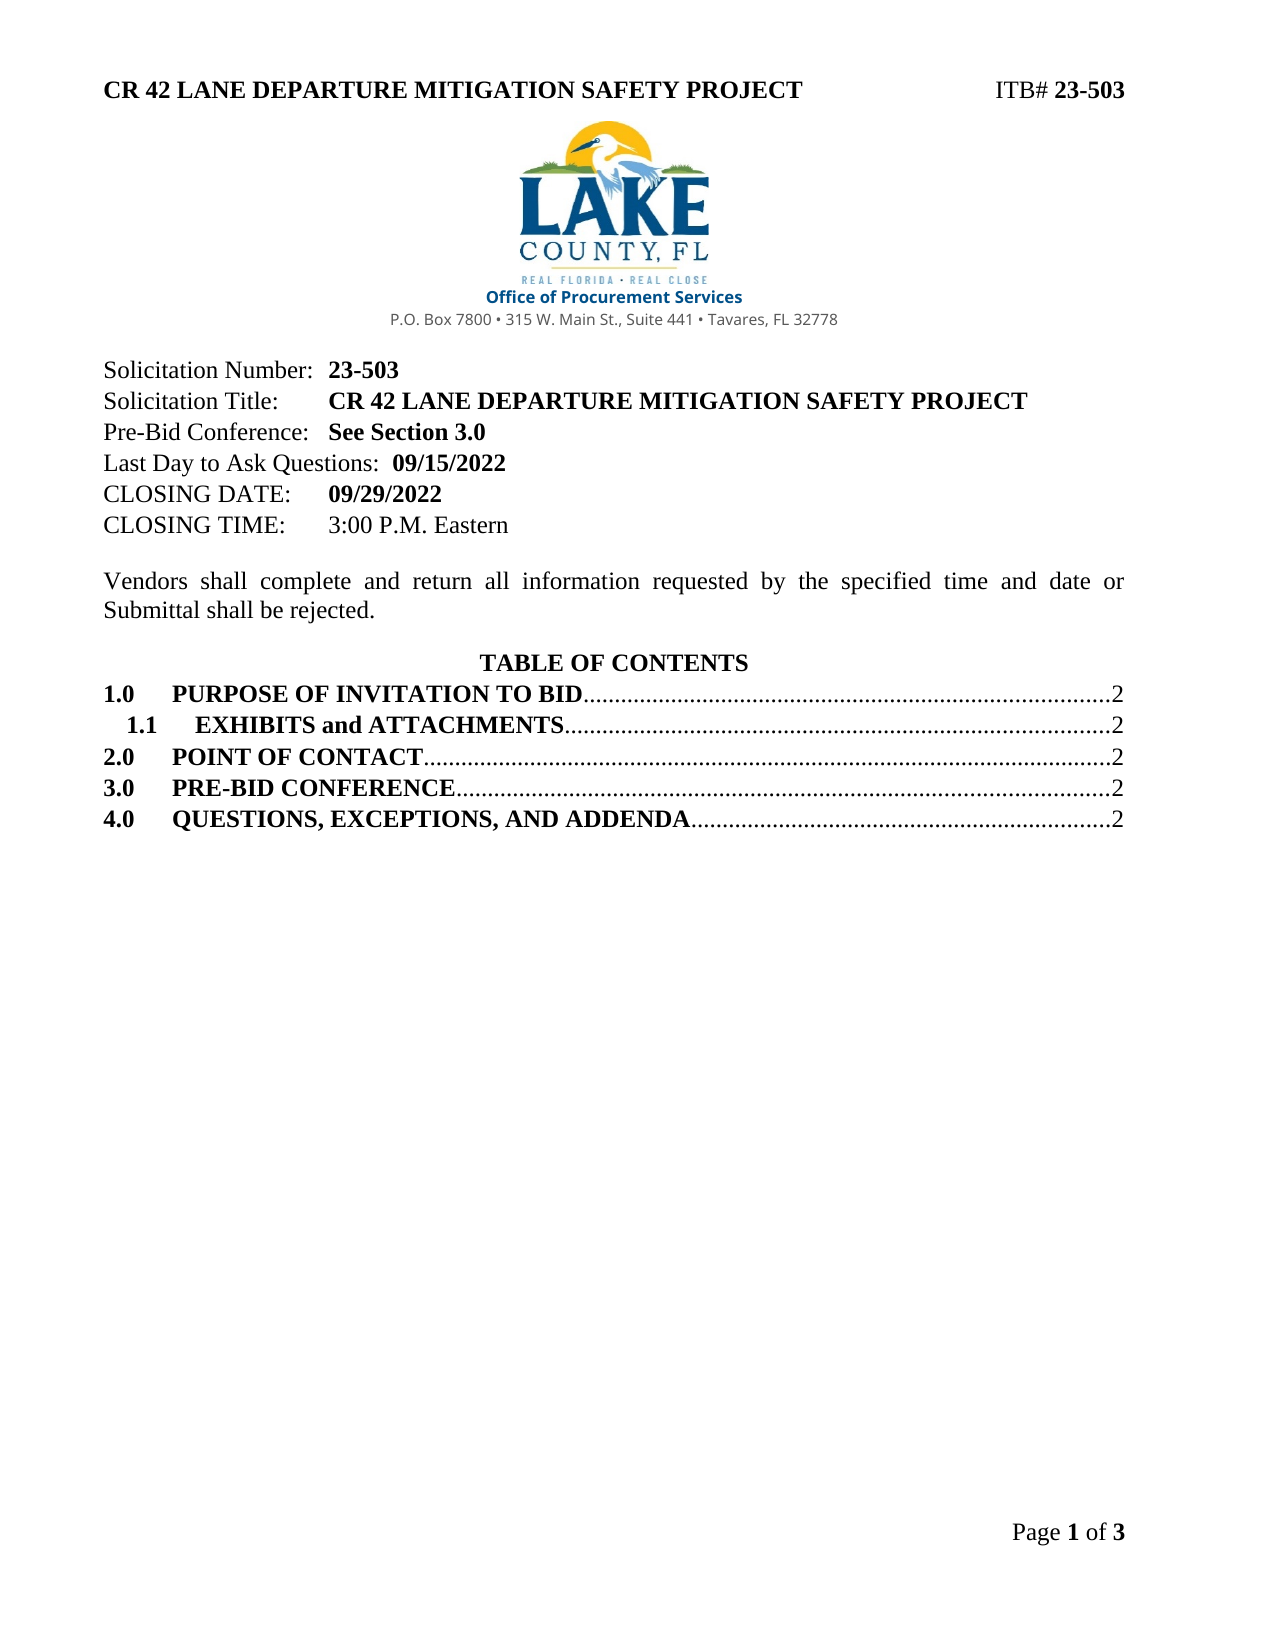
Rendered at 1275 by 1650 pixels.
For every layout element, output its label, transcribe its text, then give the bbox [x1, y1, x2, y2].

picture [519, 121, 709, 284]
text Vendors shall complete and return all information requested by the specified time and date or Submittal shall be rejected. [103, 566, 1125, 623]
text Office of Procurement Services [103, 286, 1125, 308]
text Last Day to Ask Questions: 09/15/2022 CLOSING DATE: 09/29/2022 CLOSING TIME: 3:00 P.M. Eastern [103, 448, 1125, 539]
text P.O. Box 7800 • 315 W. Main St., Suite 441 • Tavares, FL 32778 [103, 308, 1125, 330]
text Solicitation Number: 23-503 Solicitation Title: CR 42 LANE DEPARTURE MITIGATION SAFETY PROJECT Pre-Bid Conference: See Section 3.0 [103, 355, 1125, 446]
